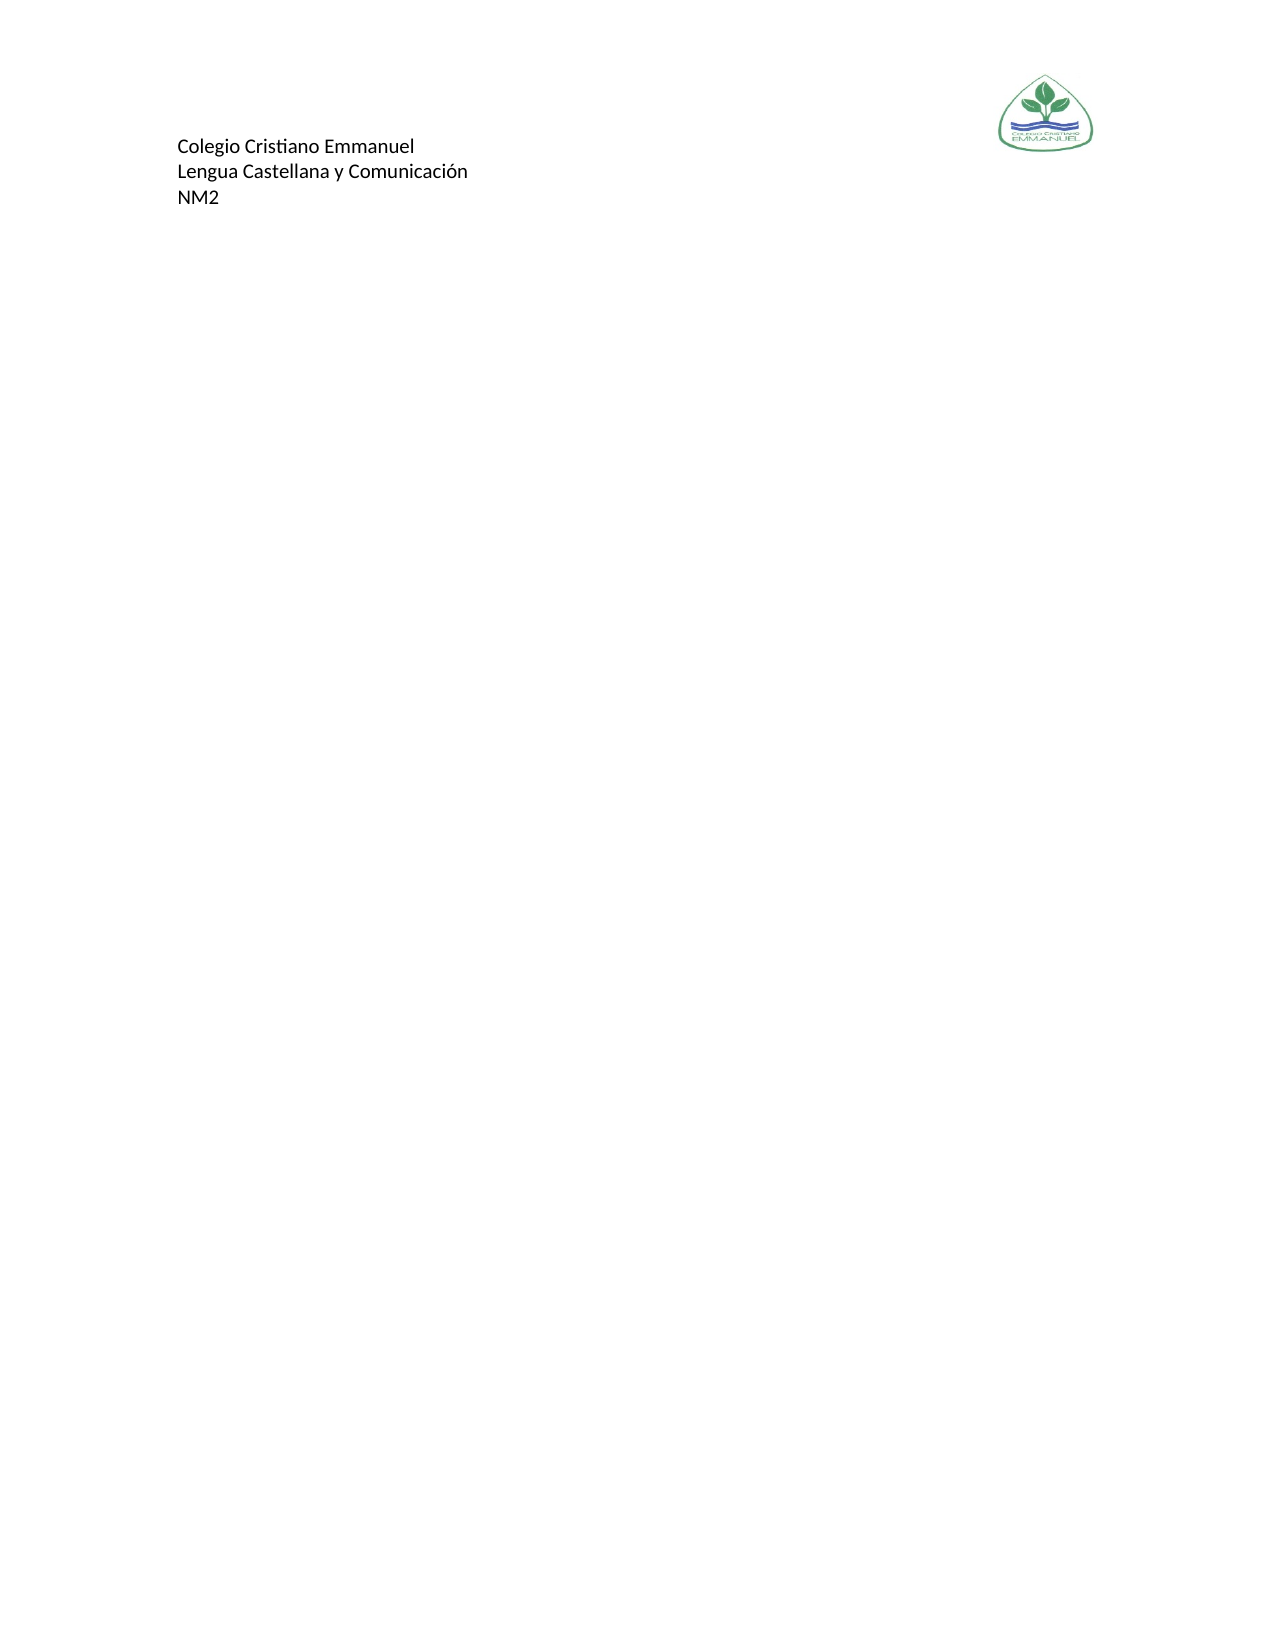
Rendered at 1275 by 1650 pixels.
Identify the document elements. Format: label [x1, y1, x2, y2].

picture [993, 73, 1098, 154]
